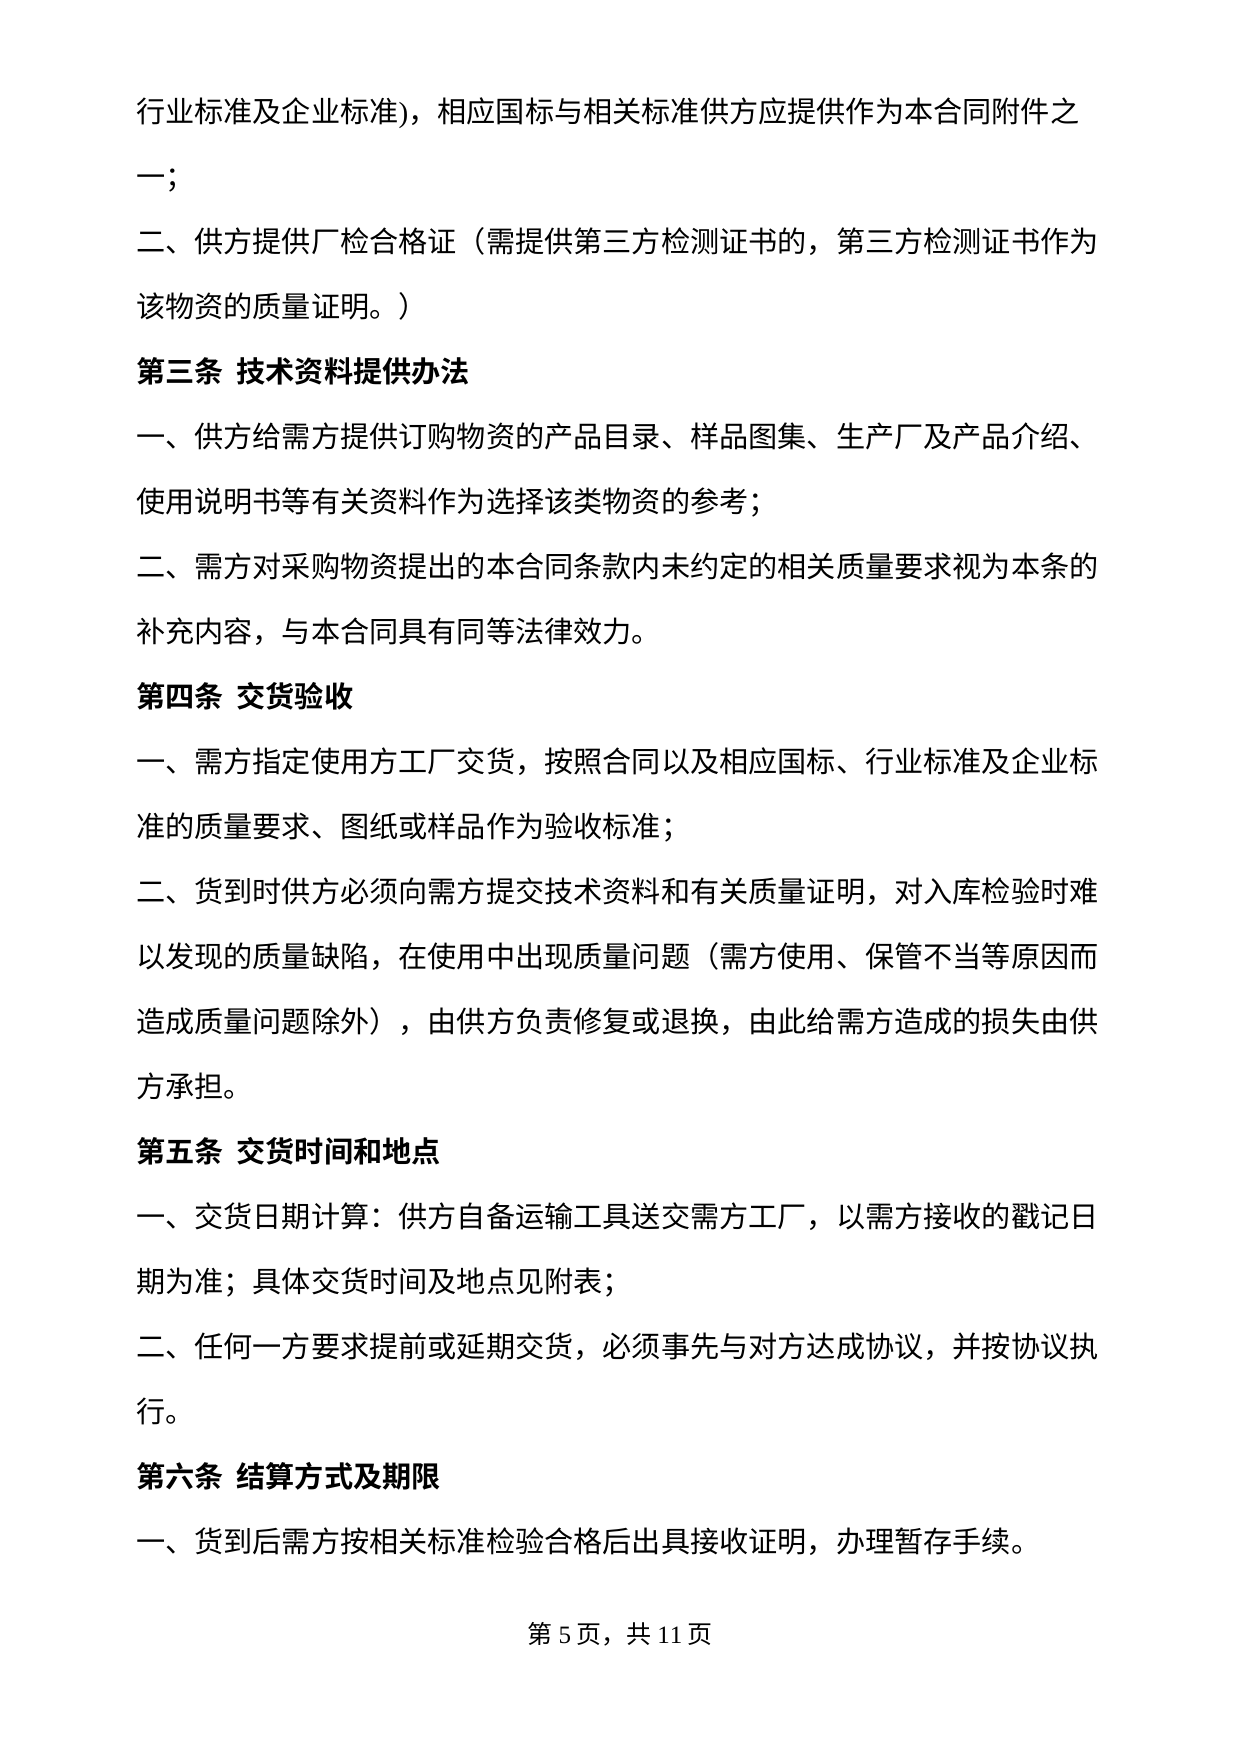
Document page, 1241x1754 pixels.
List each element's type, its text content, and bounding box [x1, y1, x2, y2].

text 一、供方给需方提供订购物资的产品目录、样品图集、生产厂及产品介绍、使用说明书等有关资料作为选择该类物资的参考； [136, 402, 1104, 532]
text 一、交货日期计算：供方自备运输工具送交需方工厂，以需方接收的戳记日期为准；具体交货时间及地点见附表； [136, 1182, 1104, 1312]
text 二、供方提供厂检合格证（需提供第三方检测证书的，第三方检测证书作为该物资的质量证明。） [136, 207, 1104, 337]
text 一、货到后需方按相关标准检验合格后出具接收证明，办理暂存手续。 [136, 1507, 1104, 1572]
text 二、货到时供方必须向需方提交技术资料和有关质量证明，对入库检验时难以发现的质量缺陷，在使用中出现质量问题（需方使用、保管不当等原因而造成质量问题除外），由供方负责修复或退换，由此给需方造成的损失由供方承担。 [136, 857, 1104, 1117]
text 第三条 技术资料提供办法 [136, 337, 1104, 402]
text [136, 77, 1104, 207]
text 第四条 交货验收 [136, 662, 1104, 727]
text 一、需方指定使用方工厂交货，按照合同以及相应国标、行业标准及企业标准的质量要求、图纸或样品作为验收标准； [136, 727, 1104, 857]
text 二、需方对采购物资提出的本合同条款内未约定的相关质量要求视为本条的补充内容，与本合同具有同等法律效力。 [136, 532, 1104, 662]
text 第六条 结算方式及期限 [136, 1442, 1104, 1507]
text 二、任何一方要求提前或延期交货，必须事先与对方达成协议，并按协议执行。 [136, 1312, 1104, 1442]
text 第五条 交货时间和地点 [136, 1117, 1104, 1182]
